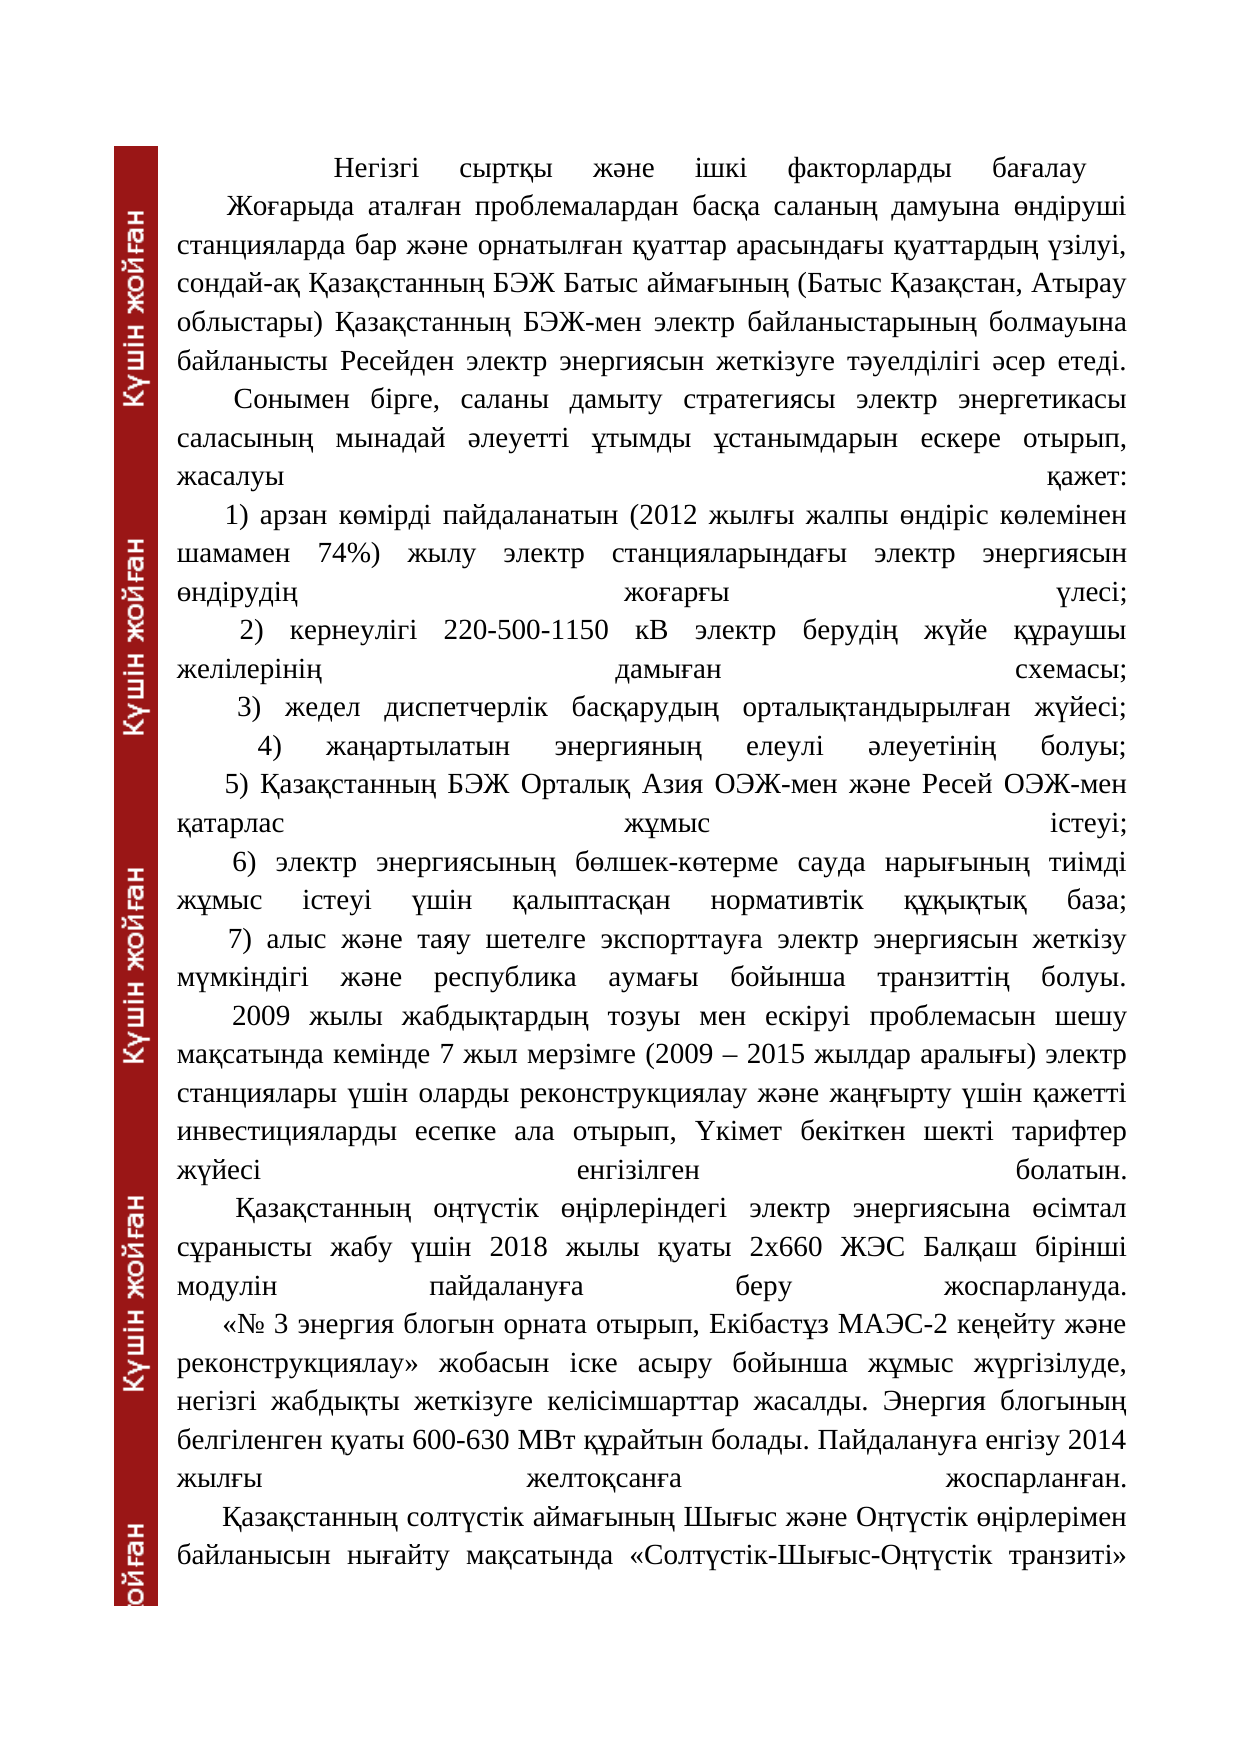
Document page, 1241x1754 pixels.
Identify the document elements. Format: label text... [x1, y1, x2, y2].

picture [114, 1571, 158, 1606]
picture [114, 146, 158, 150]
